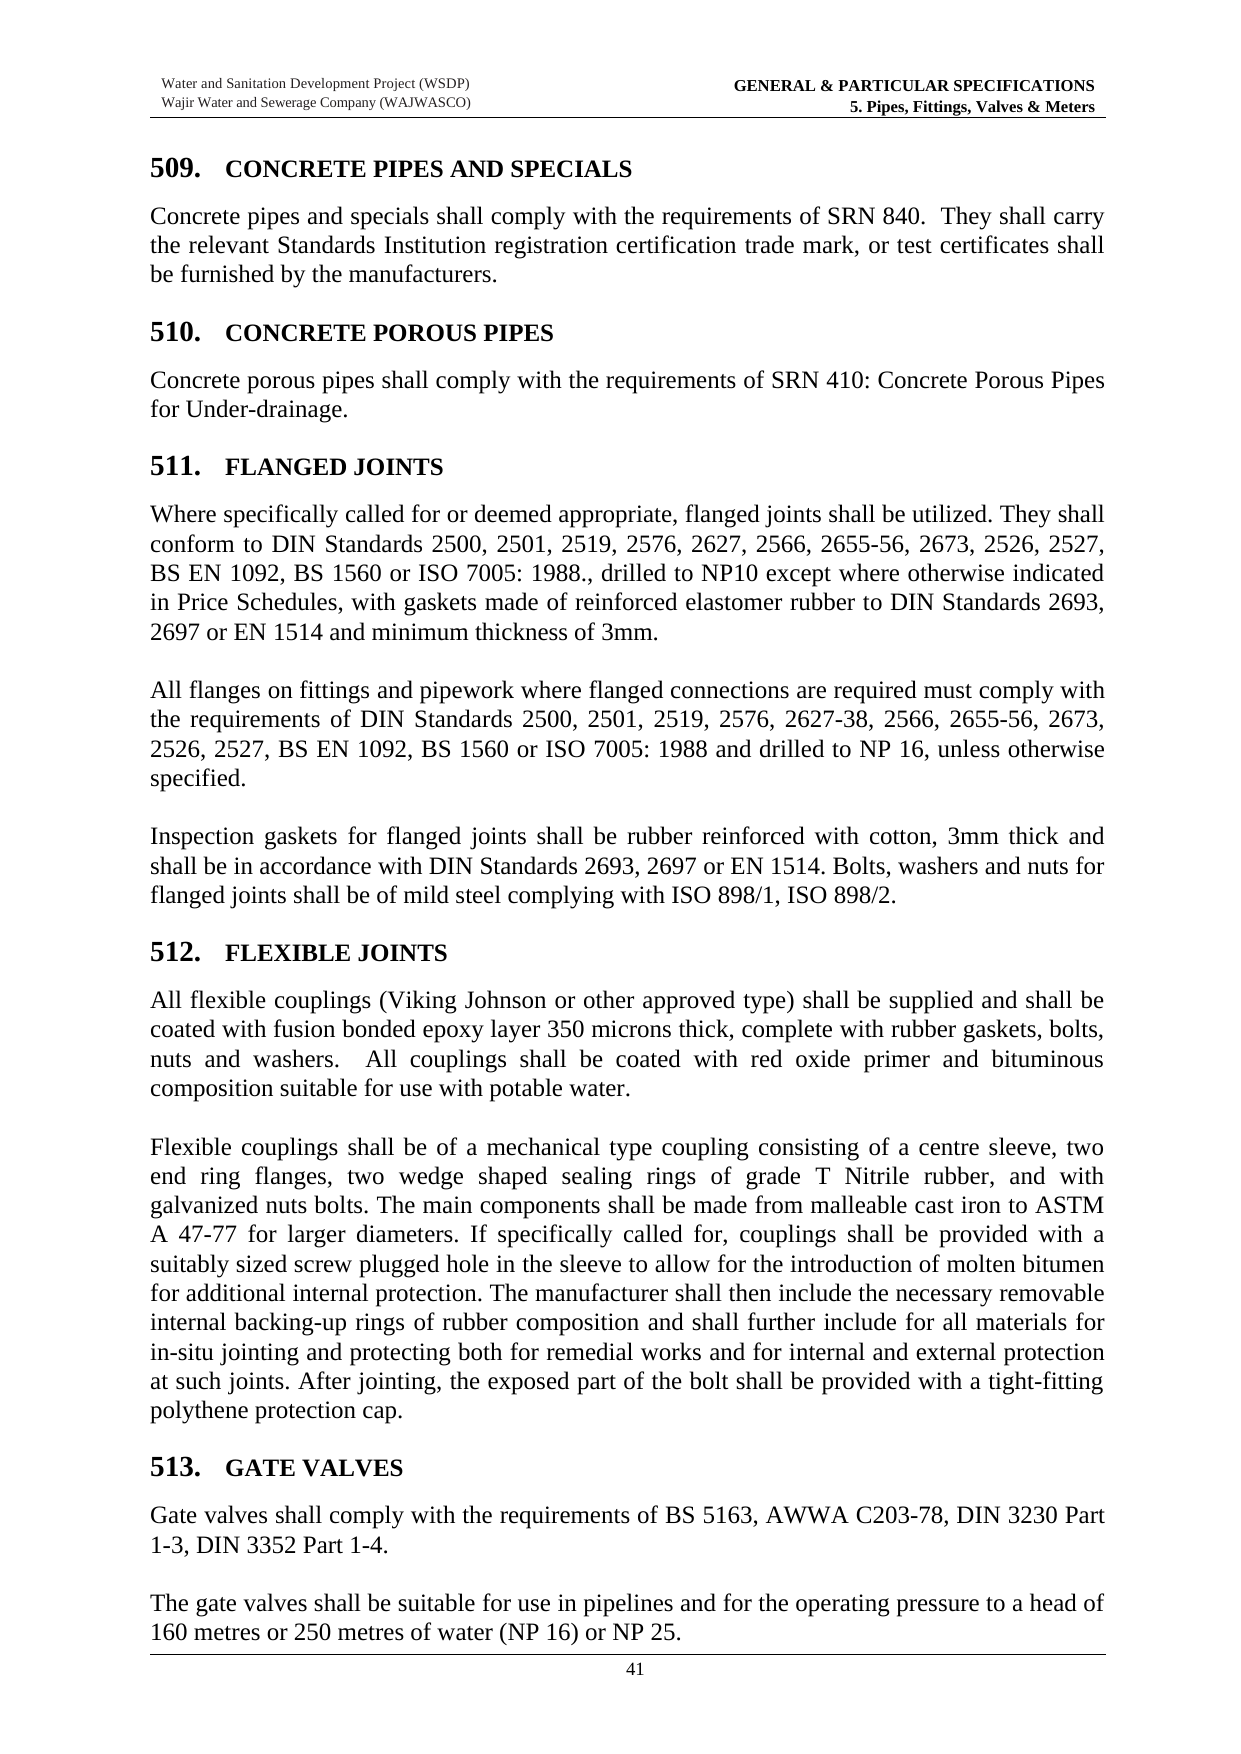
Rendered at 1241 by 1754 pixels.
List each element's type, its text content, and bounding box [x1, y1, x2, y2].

subtitle GATE VALVES [150, 1449, 1106, 1483]
text All flanges on fittings and pipework where flanged connections are required must comply with the requirements of DIN Standards 2500, 2501, 2519, 2576, 2627-38, 2566, 2655-56, 2673, 2526, 2527, BS EN 1092, BS 1560 or ISO 7005: 1988 and drilled to NP 16, unless otherwise specified. [150, 675, 1106, 792]
text Gate valves shall comply with the requirements of BS 5163, AWWA C203-78, DIN 3230 Part 1-3, DIN 3352 Part 1-4. [150, 1500, 1106, 1558]
text Inspection gaskets for flanged joints shall be rubber reinforced with cotton, 3mm thick and shall be in accordance with DIN Standards 2693, 2697 or EN 1514. Bolts, washers and nuts for flanged joints shall be of mild steel complying with ISO 898/1, ISO 898/2. [150, 821, 1106, 909]
text Flexible couplings shall be of a mechanical type coupling consisting of a centre sleeve, two end ring flanges, two wedge shaped sealing rings of grade T Nitrile rubber, and with galvanized nuts bolts. The main components shall be made from malleable cast iron to ASTM A 47-77 for larger diameters. If specifically called for, couplings shall be provided with a suitably sized screw plugged hole in the sleeve to allow for the introduction of molten bitumen for additional internal protection. The manufacturer shall then include the necessary removable internal backing-up rings of rubber composition and shall further include for all materials for in-situ jointing and protecting both for remedial works and for internal and external protection at such joints. After jointing, the exposed part of the bolt shall be provided with a tight-fitting polythene protection cap. [150, 1132, 1106, 1424]
text Concrete pipes and specials shall comply with the requirements of SRN 840. They shall carry the relevant Standards Institution registration certification trade mark, or test certificates shall be furnished by the manufacturers. [150, 201, 1106, 288]
subtitle FLEXIBLE JOINTS [150, 934, 1106, 968]
subtitle CONCRETE PIPES AND SPECIALS [150, 150, 1106, 183]
text All flexible couplings (Viking Johnson or other approved type) shall be supplied and shall be coated with fusion bonded epoxy layer 350 microns thick, complete with rubber gaskets, bolts, nuts and washers. All couplings shall be coated with red oxide primer and bituminous composition suitable for use with potable water. [150, 985, 1106, 1102]
subtitle CONCRETE POROUS PIPES [150, 314, 1106, 347]
subtitle FLANGED JOINTS [150, 448, 1106, 482]
text The gate valves shall be suitable for use in pipelines and for the operating pressure to a head of 160 metres or 250 metres of water (NP 16) or NP 25. [150, 1588, 1106, 1646]
text Where specifically called for or deemed appropriate, flanged joints shall be utilized. They shall conform to DIN Standards 2500, 2501, 2519, 2576, 2627, 2566, 2655-56, 2673, 2526, 2527, BS EN 1092, BS 1560 or ISO 7005: 1988., drilled to NP10 except where otherwise indicated in Price Schedules, with gaskets made of reinforced elastomer rubber to DIN Standards 2693, 2697 or EN 1514 and minimum thickness of 3mm. [150, 499, 1106, 645]
text Concrete porous pipes shall comply with the requirements of SRN 410: Concrete Porous Pipes for Under-drainage. [150, 365, 1106, 423]
